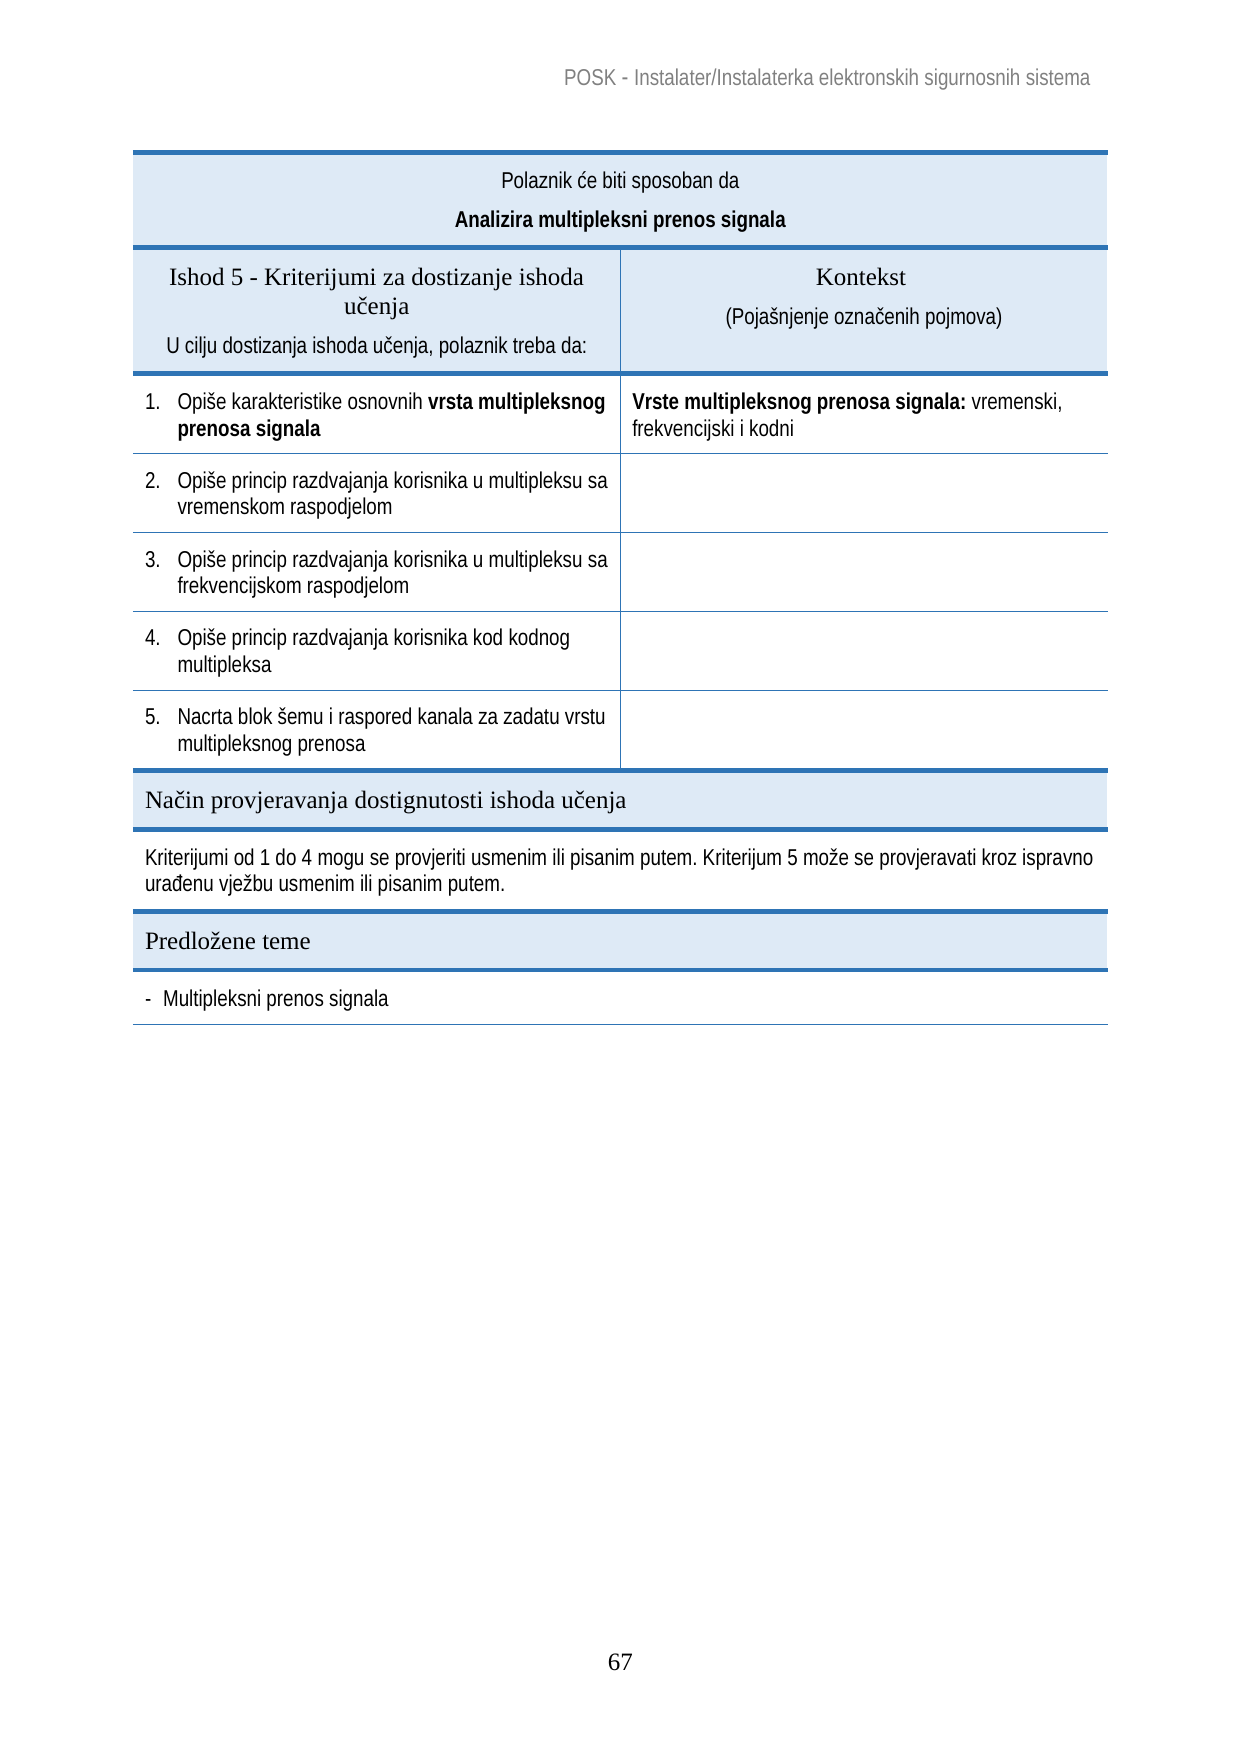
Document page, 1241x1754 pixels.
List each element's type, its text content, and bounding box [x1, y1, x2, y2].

table_cell Multipleksni prenos signala [133, 972, 1107, 1024]
table_cell Opiše princip razdvajanja korisnika kod kodnog multipleksa [133, 612, 620, 689]
table_cell [621, 250, 1107, 371]
table_cell Opiše princip razdvajanja korisnika u multipleksu sa vremenskom raspodjelom [133, 454, 620, 532]
table_cell Opiše princip razdvajanja korisnika u multipleksu sa frekvencijskom raspodjelom [133, 533, 620, 611]
table_cell Nacrta blok šemu i raspored kanala za zadatu vrstu multipleksnog prenosa [133, 691, 620, 768]
table_cell [621, 454, 1107, 532]
table_cell Kriterijumi od 1 do 4 mogu se provjeriti usmenim ili pisanim putem. Kriterijum 5 može se provjeravati kroz ispravno urađenu vježbu usmenim ili pisanim putem. [133, 832, 1107, 909]
table_cell Vrste multipleksnog prenosa signala: vremenski, frekvencijski i kodni [621, 376, 1107, 453]
table_cell Opiše karakteristike osnovnih vrsta multipleksnog prenosa signala [133, 376, 620, 453]
table_header Analizira multipleksni prenos signala [133, 155, 1107, 245]
table_cell [133, 773, 1107, 827]
table_cell [133, 914, 1107, 968]
table_cell [621, 691, 1107, 768]
table_cell [621, 533, 1107, 611]
table_cell [621, 612, 1107, 689]
table_cell [133, 250, 620, 371]
